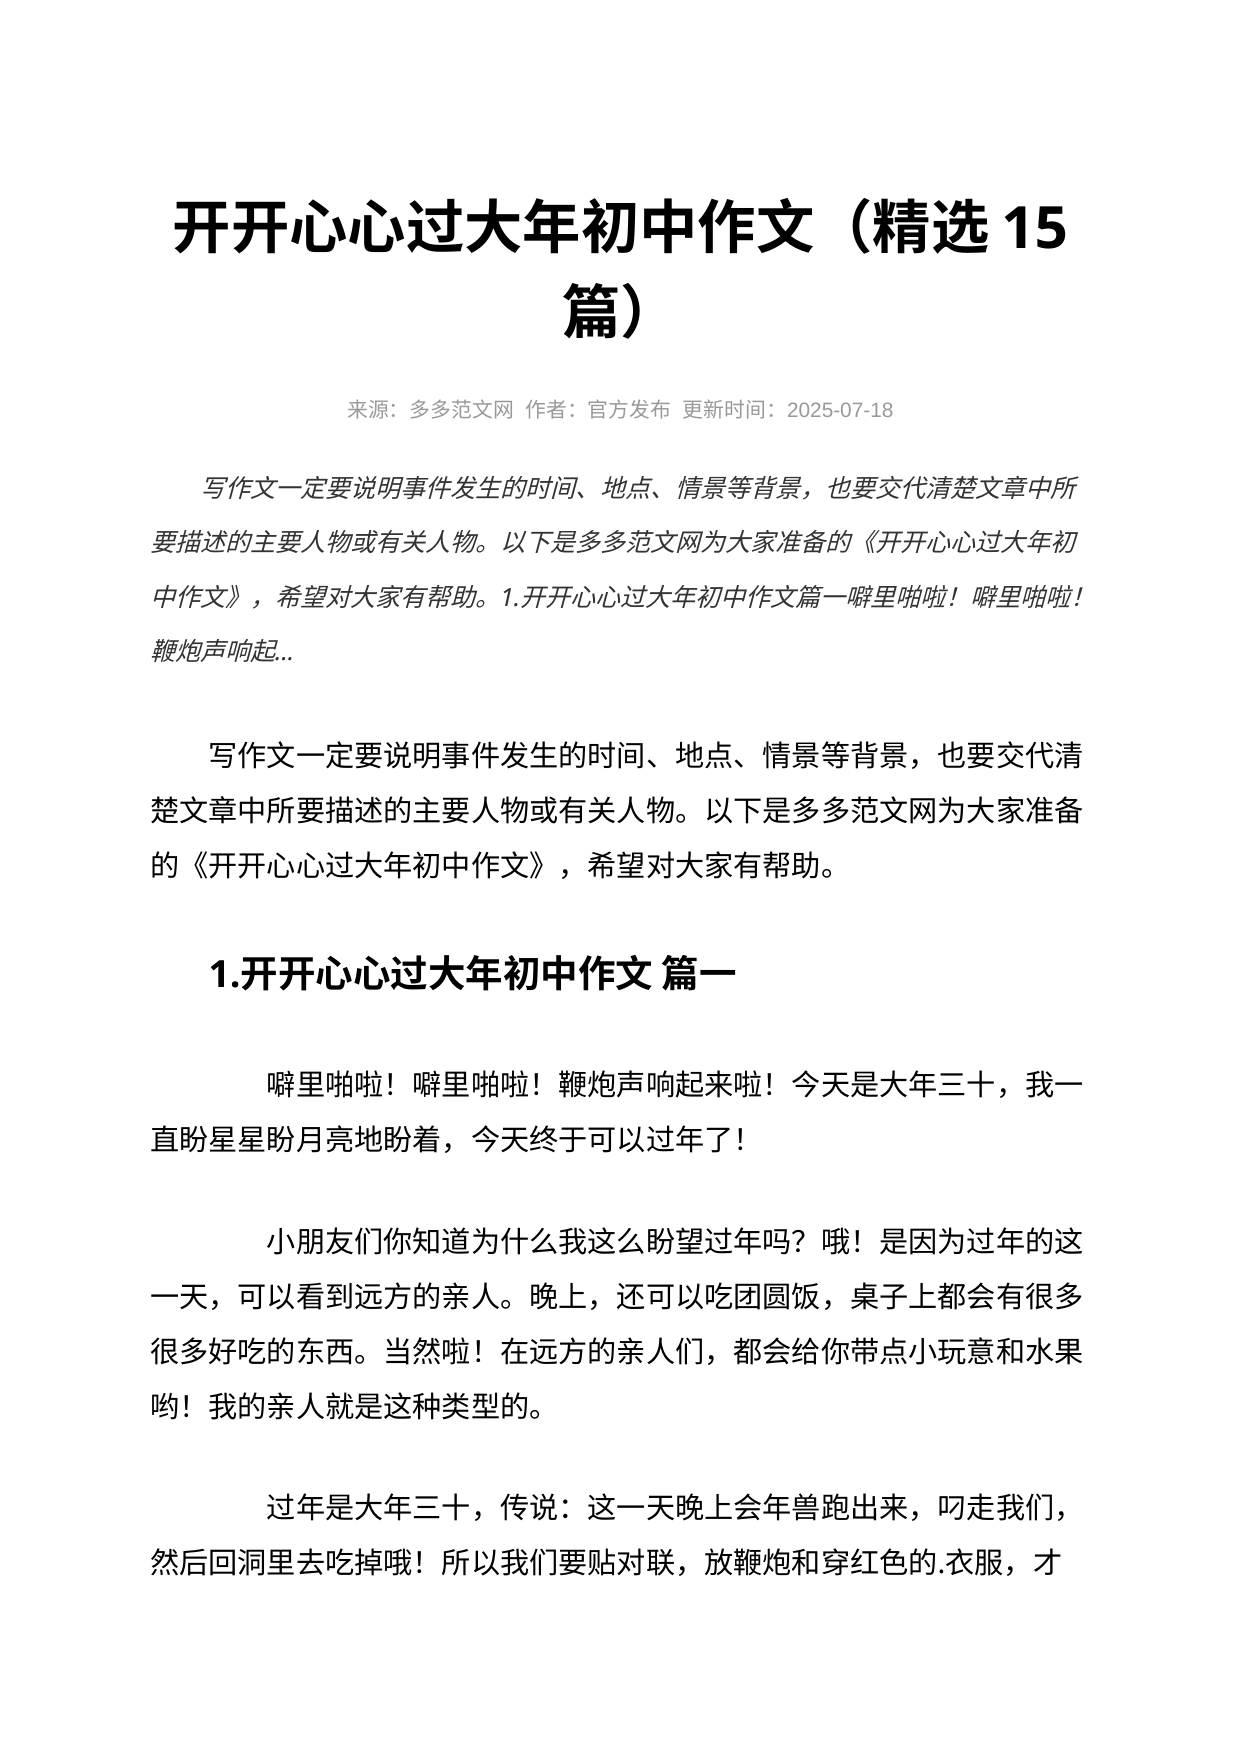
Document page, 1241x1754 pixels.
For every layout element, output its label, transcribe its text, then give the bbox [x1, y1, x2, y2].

text 噼里啪啦！噼里啪啦！鞭炮声响起来啦！今天是大年三十，我一直盼星星盼月亮地盼着，今天终于可以过年了！ [150, 1062, 1090, 1159]
text 1.开开心心过大年初中作文 篇一 [150, 944, 1090, 999]
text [150, 1485, 1090, 1582]
text 小朋友们你知道为什么我这么盼望过年吗？哦！是因为过年的这一天，可以看到远方的亲人。晚上，还可以吃团圆饭，桌子上都会有很多很多好吃的东西。当然啦！在远方的亲人们，都会给你带点小玩意和水果哟！我的亲人就是这种类型的。 [150, 1218, 1090, 1425]
subtitle 开开心心过大年初中作文（精选15篇） [150, 181, 1090, 351]
text 来源：多多范文网 作者：官方发布 更新时间：2025-07-18 [150, 397, 1090, 421]
text 写作文一定要说明事件发生的时间、地点、情景等背景，也要交代清楚文章中所要描述的主要人物或有关人物。以下是多多范文网为大家准备的《开开心心过大年初中作文》，希望对大家有帮助。 [150, 733, 1090, 885]
text 写作文一定要说明事件发生的时间、地点、情景等背景，也要交代清楚文章中所要描述的主要人物或有关人物。以下是多多范文网为大家准备的《开开心心过大年初中作文》，希望对大家有帮助。1.开开心心过大年初中作文篇一噼里啪啦！噼里啪啦！鞭炮声响起... [150, 468, 1090, 668]
